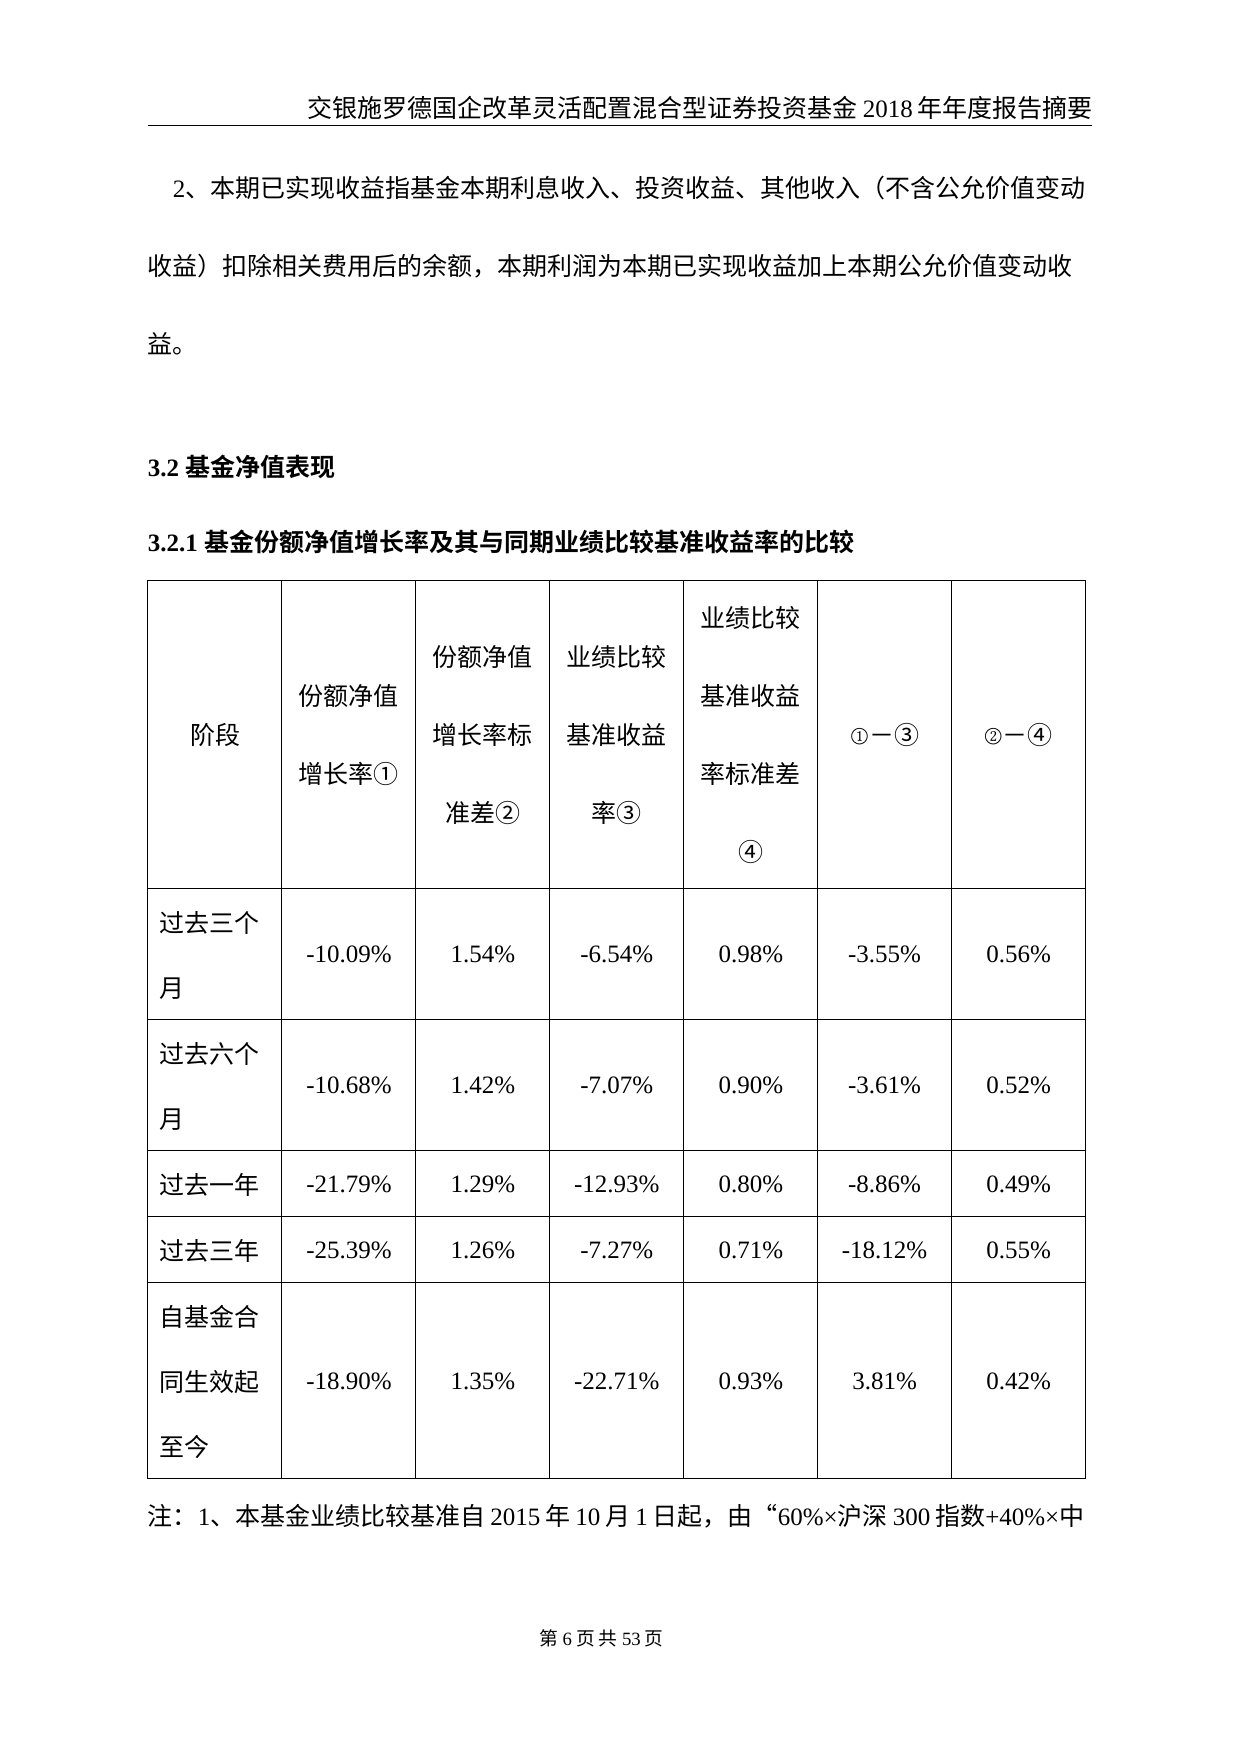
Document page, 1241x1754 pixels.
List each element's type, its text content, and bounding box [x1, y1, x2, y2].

table_cell -12.93% [550, 1151, 683, 1216]
text 2、本期已实现收益指基金本期利息收入、投资收益、其他收入（不含公允价值变动收益）扣除相关费用后的余额，本期利润为本期已实现收益加上本期公允价值变动收益。 [148, 154, 1092, 375]
subtitle 3.2.1 基金份额净值增长率及其与同期业绩比较基准收益率的比较 [148, 508, 1092, 573]
table_header ①－③ [818, 581, 951, 888]
table_cell 过去三个月 [148, 889, 281, 1019]
table_cell -22.71% [550, 1283, 683, 1478]
table_cell 0.90% [684, 1020, 817, 1150]
table_cell -8.86% [818, 1151, 951, 1216]
table_cell 自基金合同生效起至今 [148, 1283, 281, 1478]
table_header 份额净值增长率① [282, 581, 415, 888]
table_cell -7.07% [550, 1020, 683, 1150]
table_cell -21.79% [282, 1151, 415, 1216]
table_cell 0.71% [684, 1217, 817, 1282]
table_cell 过去一年 [148, 1151, 281, 1216]
table_cell -18.90% [282, 1283, 415, 1478]
table_header 份额净值增长率标准差② [416, 581, 549, 888]
table_cell -7.27% [550, 1217, 683, 1282]
table_cell 1.54% [416, 889, 549, 1019]
table_cell 0.55% [952, 1217, 1085, 1282]
table_cell 1.26% [416, 1217, 549, 1282]
table_header 业绩比较基准收益率③ [550, 581, 683, 888]
table_cell -25.39% [282, 1217, 415, 1282]
table_cell 0.49% [952, 1151, 1085, 1216]
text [148, 1482, 1092, 1547]
table_cell -6.54% [550, 889, 683, 1019]
table_cell 1.35% [416, 1283, 549, 1478]
table_header ②－④ [952, 581, 1085, 888]
table_cell 3.81% [818, 1283, 951, 1478]
table_cell 0.98% [684, 889, 817, 1019]
table_cell -18.12% [818, 1217, 951, 1282]
table_header 阶段 [148, 581, 281, 888]
table_cell 1.29% [416, 1151, 549, 1216]
subtitle 3.2 基金净值表现 [148, 433, 1092, 498]
table_cell 0.42% [952, 1283, 1085, 1478]
table_header 业绩比较基准收益率标准差④ [684, 581, 817, 888]
table_cell 0.93% [684, 1283, 817, 1478]
table_cell 0.52% [952, 1020, 1085, 1150]
table_cell 1.42% [416, 1020, 549, 1150]
table_cell 过去三年 [148, 1217, 281, 1282]
table_cell 0.56% [952, 889, 1085, 1019]
table_cell -3.55% [818, 889, 951, 1019]
table_cell 0.80% [684, 1151, 817, 1216]
table_cell -10.09% [282, 889, 415, 1019]
table_cell -3.61% [818, 1020, 951, 1150]
table_cell 过去六个月 [148, 1020, 281, 1150]
table_cell -10.68% [282, 1020, 415, 1150]
